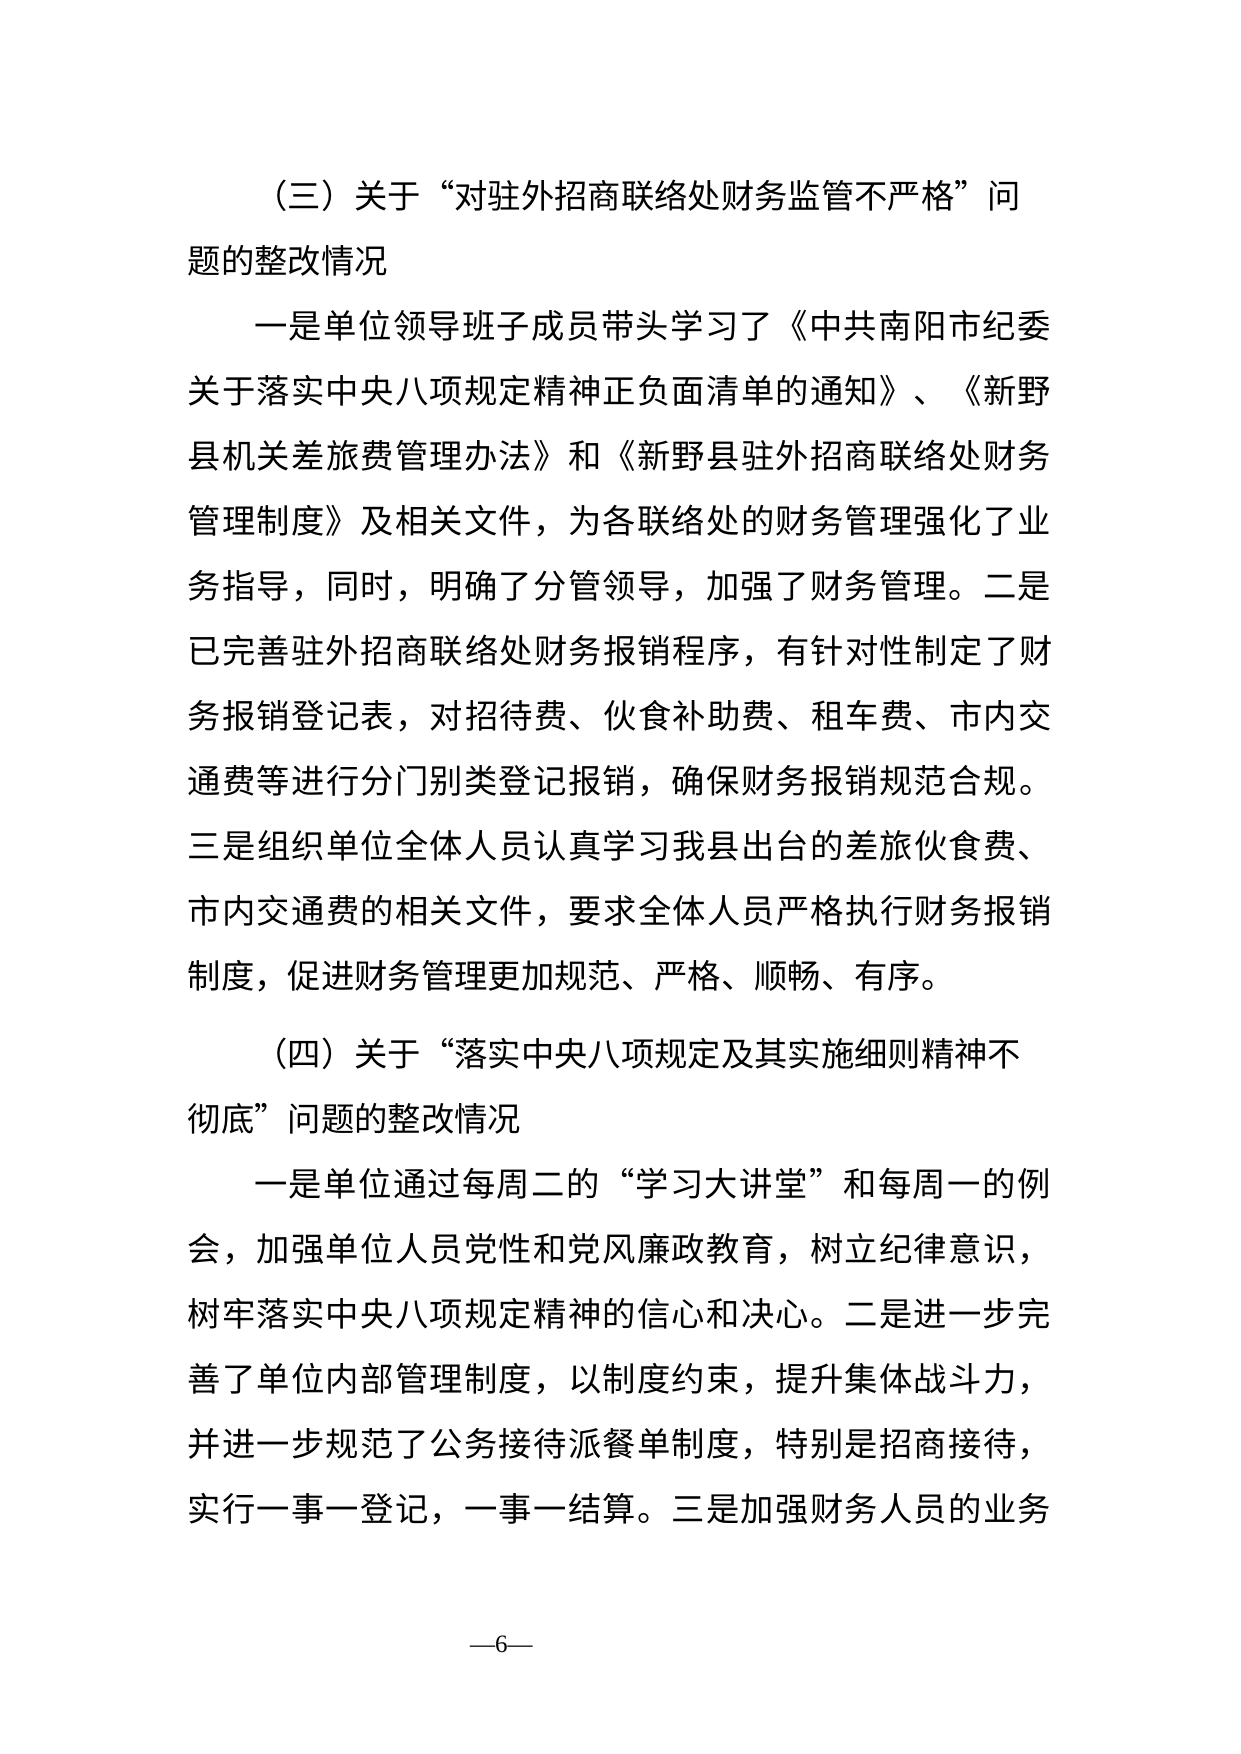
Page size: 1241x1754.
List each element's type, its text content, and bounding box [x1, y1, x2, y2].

list 一是单位领导班子成员带头学习了《中共南阳市纪委关于落实中央八项规定精神正负面清单的通知》、《新野县机关差旅费管理办法》和《新野县驻外招商联络处财务管理制度》及相关文件，为各联络处的财务管理强化了业务指导，同时，明确了分管领导，加强了财务管理。二是已完善驻外招商联络处财务报销程序，有针对性制定了财务报销登记表，对招待费、伙食补助费、租车费、市内交通费等进行分门别类登记报销，确保财务报销规范合规。三是组织单位全体人员认真学习我县出台的差旅伙食费、市内交通费的相关文件，要求全体人员严格执行财务报销制度，促进财务管理更加规范、严格、顺畅、有序。 [187, 292, 1053, 1007]
list （四）关于“落实中央八项规定及其实施细则精神不彻底”问题的整改情况 [187, 1019, 1053, 1149]
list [187, 1149, 1053, 1539]
list （三）关于“对驻外招商联络处财务监管不严格”问题的整改情况 [187, 162, 1053, 292]
